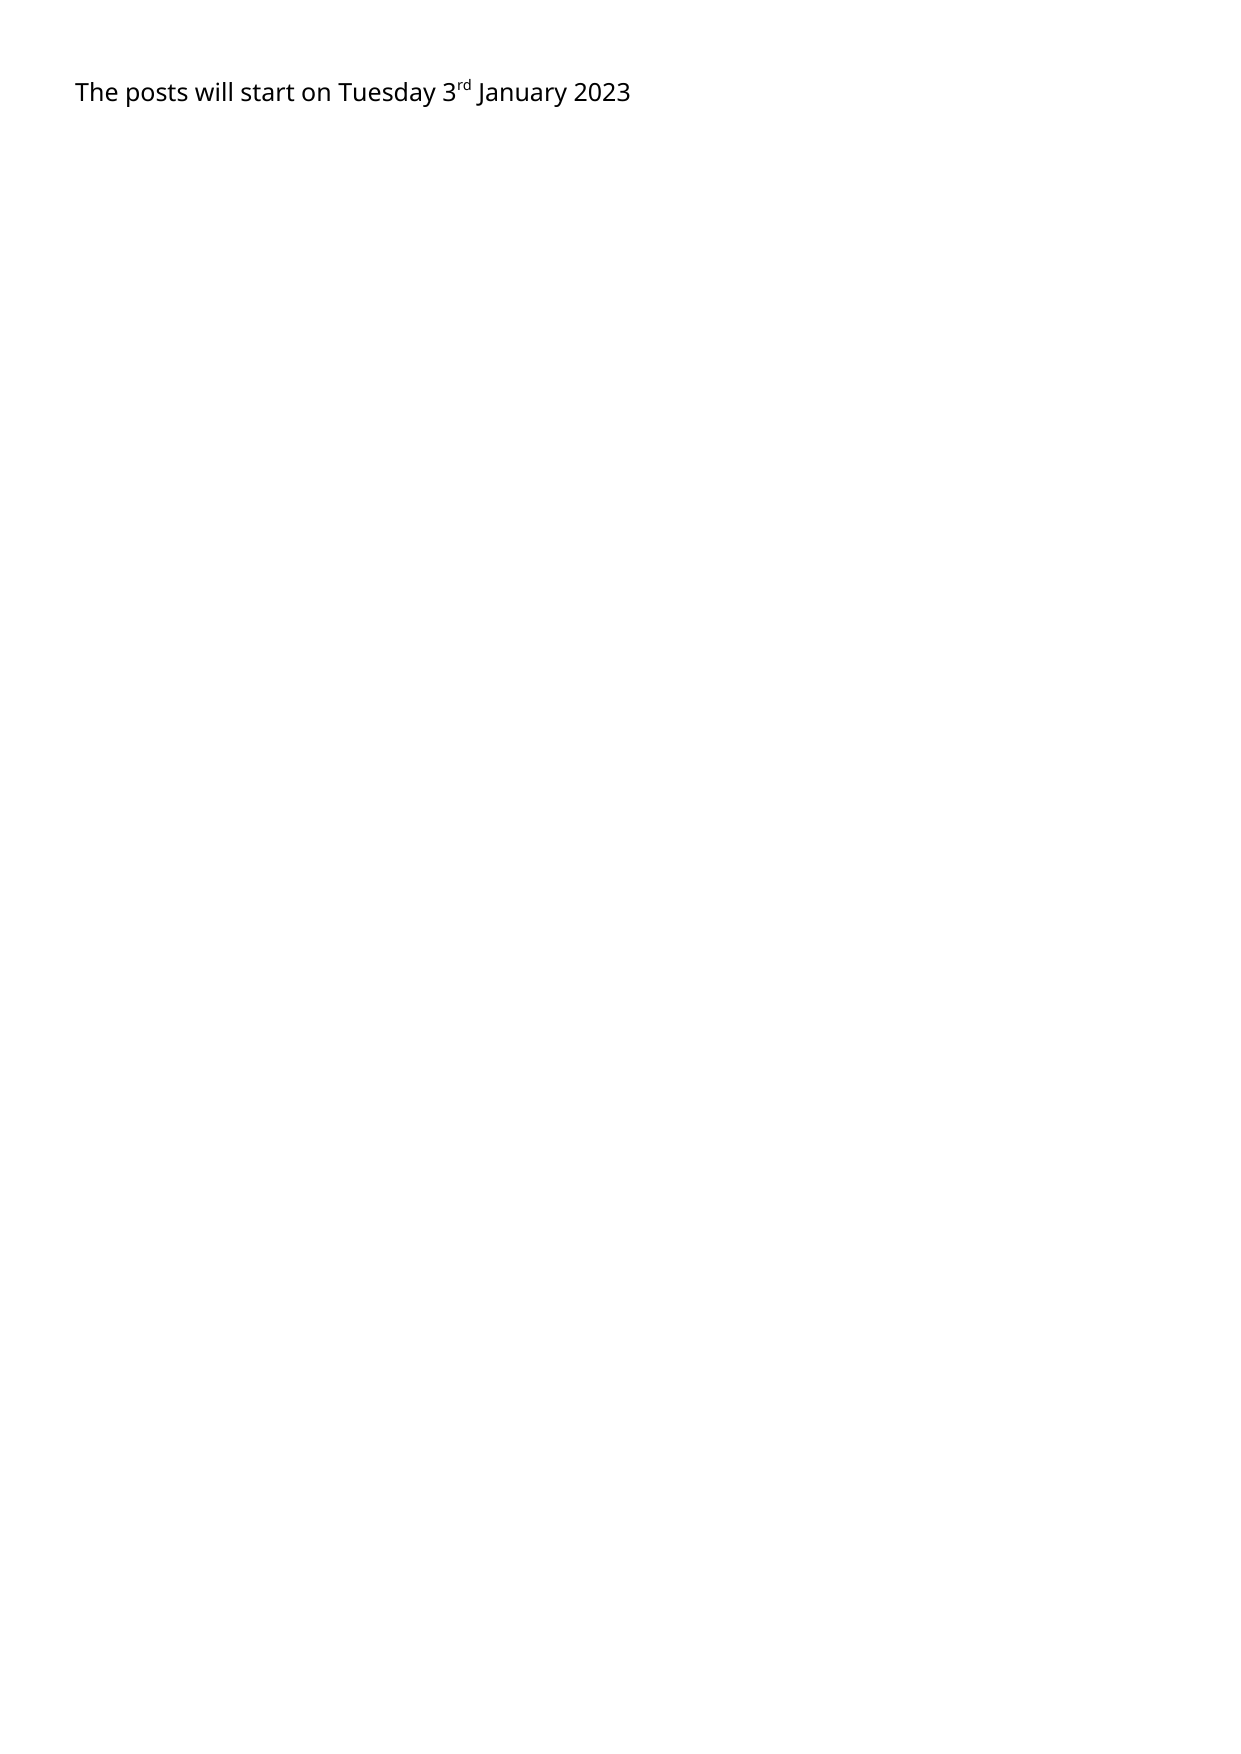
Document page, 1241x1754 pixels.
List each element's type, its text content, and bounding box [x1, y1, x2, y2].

text The posts will start on Tuesday 3rd January 2023 [75, 75, 1165, 109]
